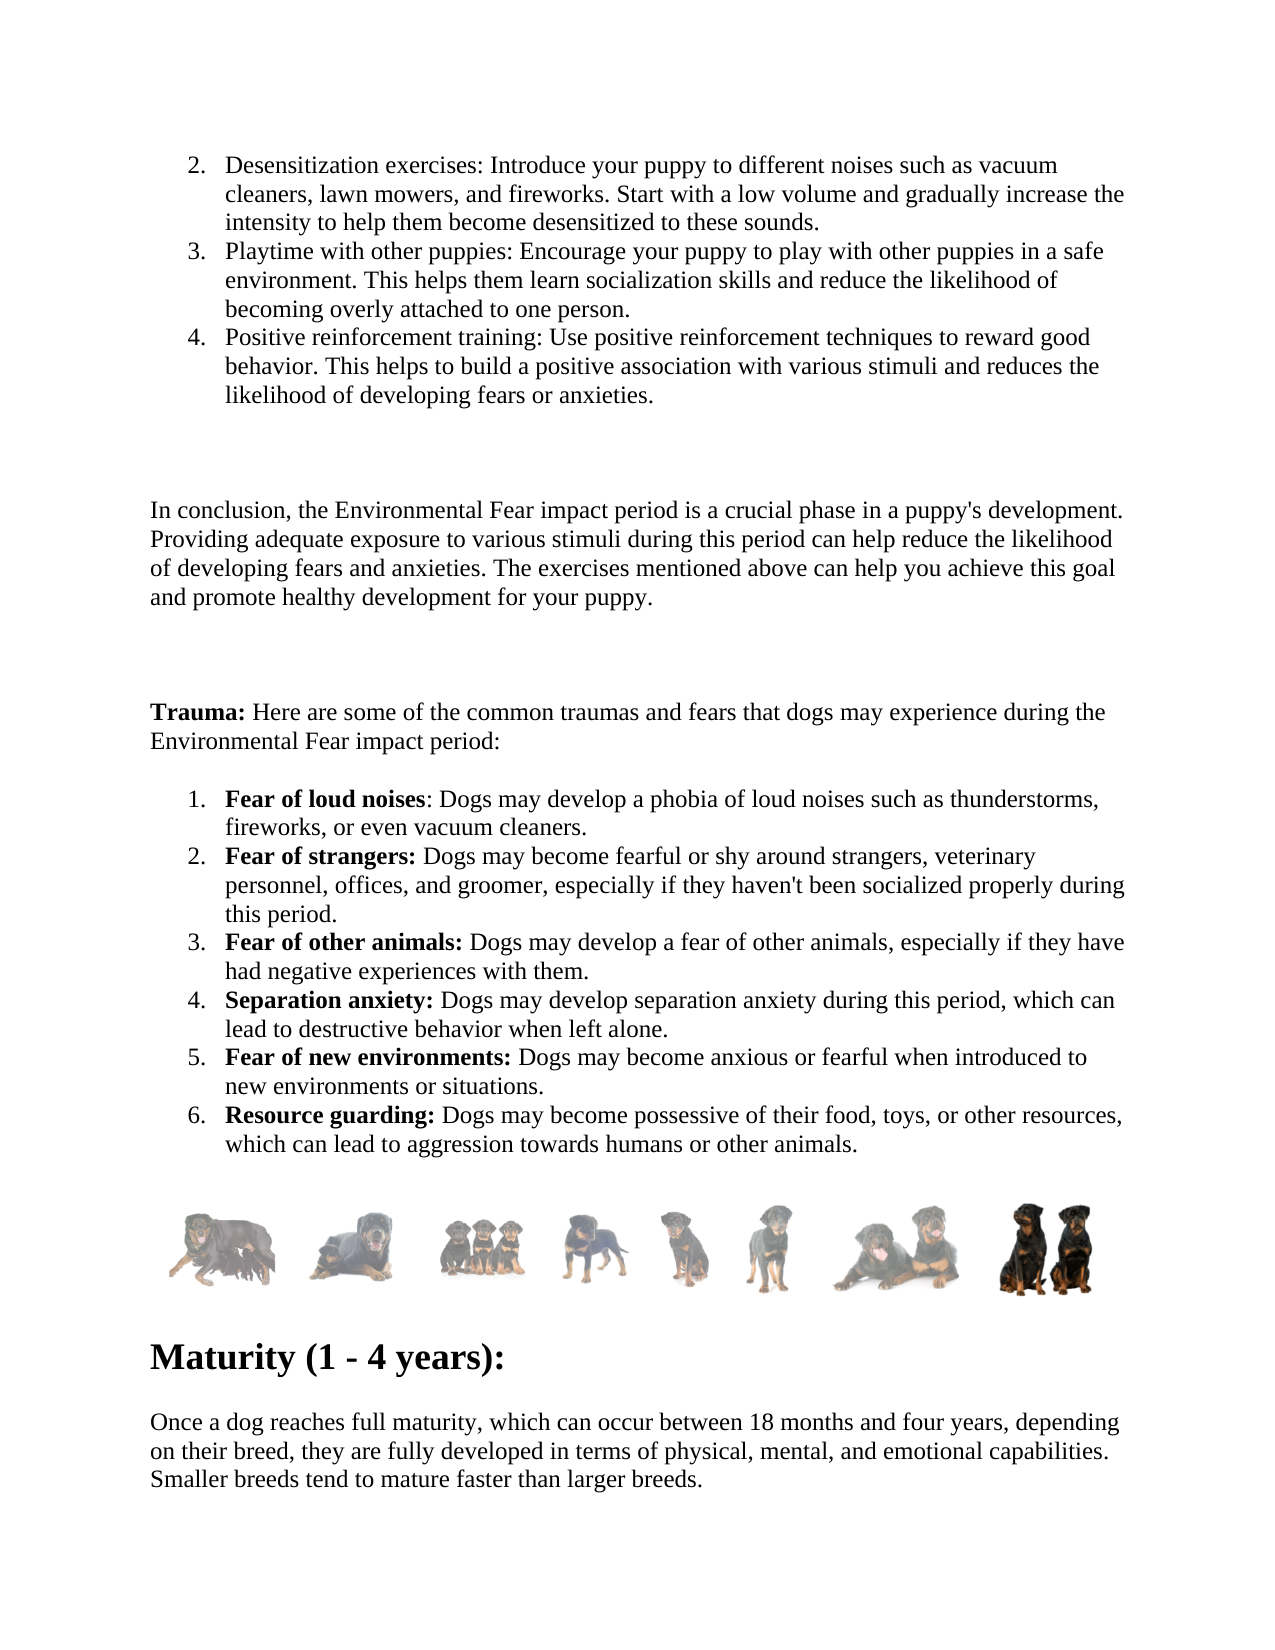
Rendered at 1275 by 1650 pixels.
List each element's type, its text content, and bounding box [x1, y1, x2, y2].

list Playtime with other puppies: Encourage your puppy to play with other puppies in a safe environment. This helps them learn socialization skills and reduce the likelihood of becoming overly attached to one person. [187, 236, 1125, 322]
list Resource guarding: Dogs may become possessive of their food, toys, or other resources, which can lead to aggression towards humans or other animals. [187, 1100, 1125, 1157]
text In conclusion, the Environmental Fear impact period is a crucial phase in a puppy's development. Providing adequate exposure to various stimuli during this period can help reduce the likelihood of developing fears and anxieties. The exercises mentioned above can help you achieve this goal and promote healthy development for your puppy. [150, 438, 1125, 610]
list Desensitization exercises: Introduce your puppy to different noises such as vacuum cleaners, lawn mowers, and fireworks. Start with a low volume and gradually increase the intensity to help them become desensitized to these sounds. [187, 150, 1125, 236]
list Fear of other animals: Dogs may develop a fear of other animals, especially if they have had negative experiences with them. [187, 927, 1125, 985]
list Separation anxiety: Dogs may develop separation anxiety during this period, which can lead to destructive behavior when left alone. [187, 985, 1125, 1042]
text Once a dog reaches full maturity, which can occur between 18 months and four years, depending on their breed, they are fully developed in terms of physical, mental, and emotional capabilities. Smaller breeds tend to mature faster than larger breeds. [150, 1407, 1125, 1493]
list Positive reinforcement training: Use positive reinforcement techniques to reward good behavior. This helps to build a positive association with various stimuli and reduces the likelihood of developing fears or anxieties. [187, 322, 1125, 409]
text Maturity (1 - 4 years): [150, 1335, 1125, 1378]
list Fear of new environments: Dogs may become anxious or fearful when introduced to new environments or situations. [187, 1042, 1125, 1100]
list Fear of strangers: Dogs may become fearful or shy around strangers, veterinary personnel, offices, and groomer, especially if they haven't been socialized properly during this period. [187, 841, 1125, 927]
text Trauma: Here are some of the common traumas and fears that dogs may experience during the Environmental Fear impact period: [150, 639, 1125, 754]
picture [150, 1186, 1125, 1306]
list Fear of loud noises: Dogs may develop a phobia of loud noises such as thunderstorms, fireworks, or even vacuum cleaners. [187, 784, 1125, 841]
